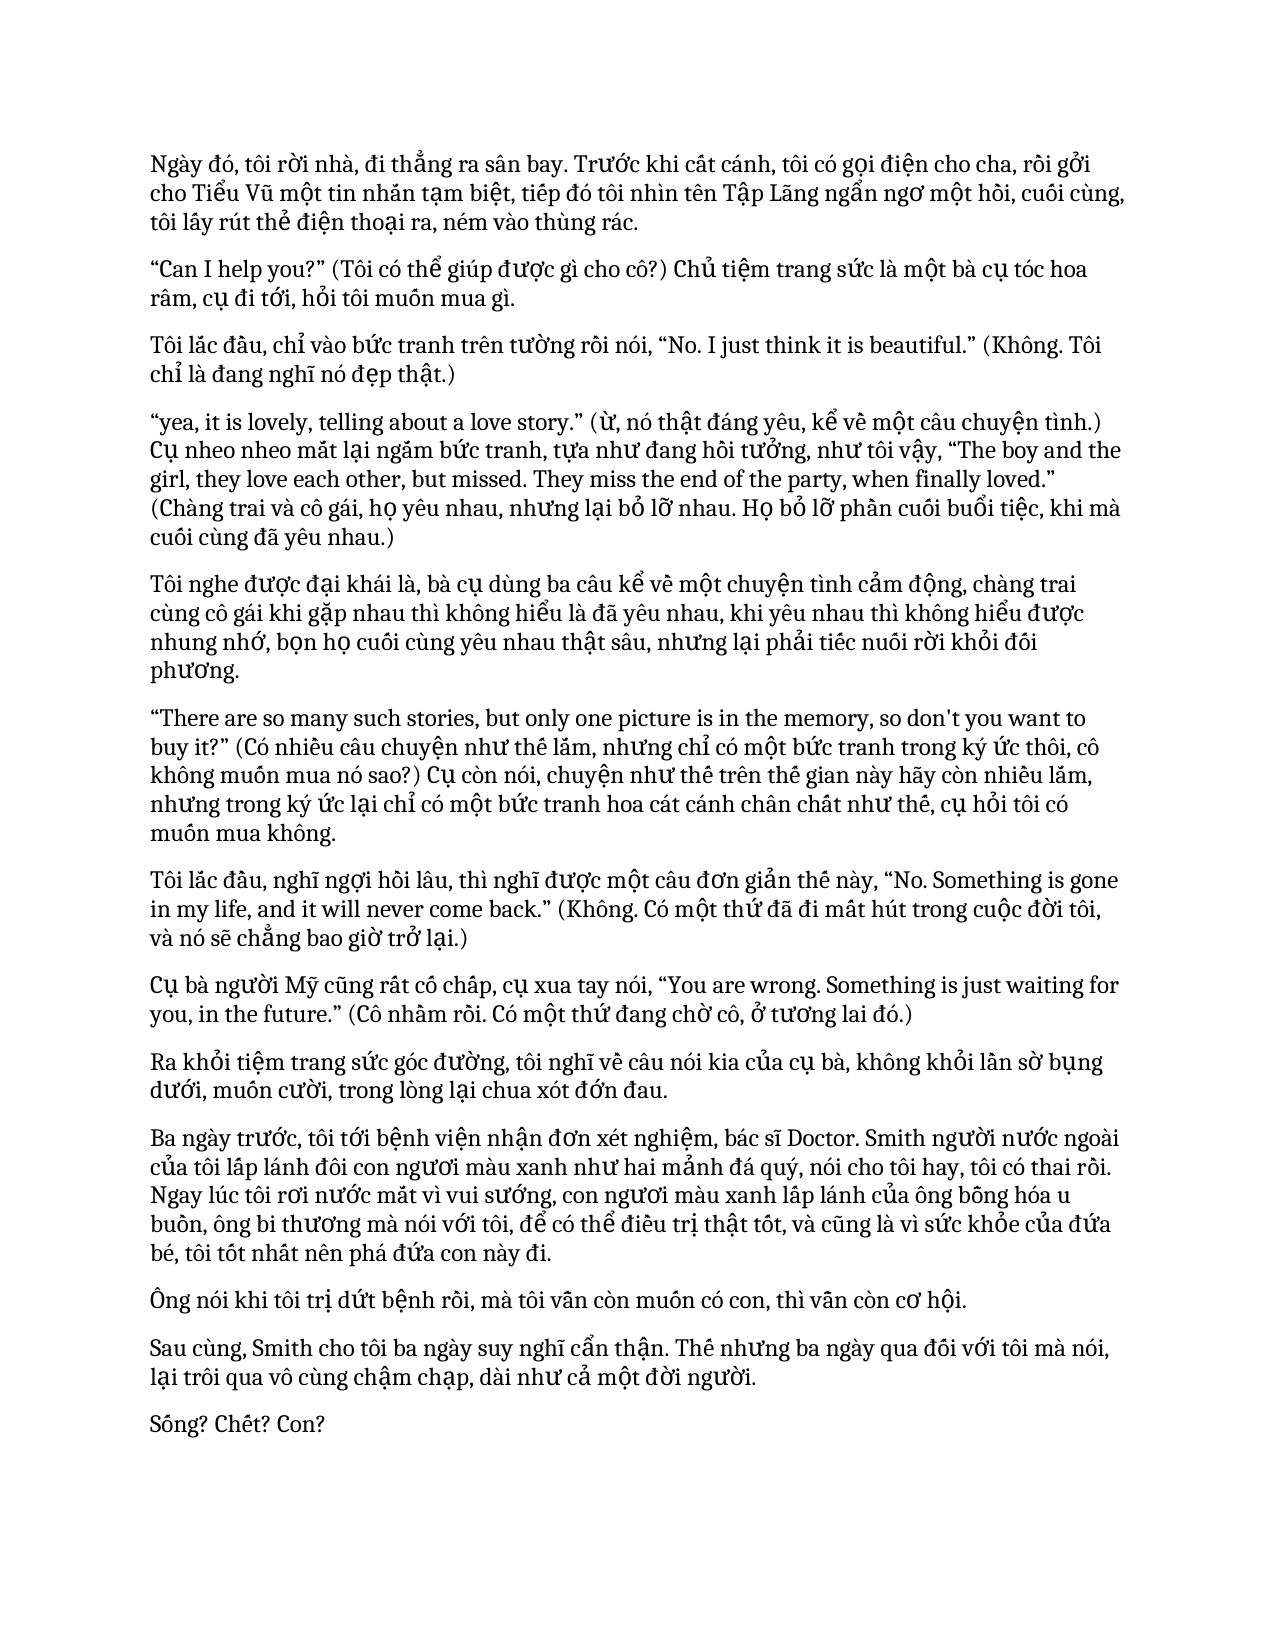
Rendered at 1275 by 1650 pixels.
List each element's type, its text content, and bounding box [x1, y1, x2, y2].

text “Can I help you?” (Tôi có thể giúp được gì cho cô?) Chủ tiệm trang sức là một bà cụ tóc hoa râm, cụ đi tới, hỏi tôi muốn mua gì. [150, 255, 1125, 312]
text Tôi nghe được đại khái là, bà cụ dùng ba câu kể về một chuyện tình cảm động, chàng trai cùng cô gái khi gặp nhau thì không hiểu là đã yêu nhau, khi yêu nhau thì không hiểu được nhung nhớ, bọn họ cuối cùng yêu nhau thật sâu, nhưng lại phải tiếc nuối rời khỏi đối phương. [150, 570, 1125, 685]
text Ngày đó, tôi rời nhà, đi thẳng ra sân bay. Trước khi cất cánh, tôi có gọi điện cho cha, rồi gởi cho Tiểu Vũ một tin nhắn tạm biệt, tiếp đó tôi nhìn tên Tập Lãng ngẩn ngơ một hồi, cuối cùng, tôi lấy rút thẻ điện thoại ra, ném vào thùng rác. [150, 150, 1125, 236]
text Sống? Chết? Con? [150, 1410, 1125, 1439]
text Ra khỏi tiệm trang sức góc đường, tôi nghĩ về câu nói kia của cụ bà, không khỏi lần sờ bụng dưới, muốn cười, trong lòng lại chua xót đớn đau. [150, 1047, 1125, 1105]
text “There are so many such stories, but only one picture is in the memory, so don't you want to buy it?” (Có nhiều câu chuyện như thế lắm, nhưng chỉ có một bức tranh trong ký ức thôi, cô không muốn mua nó sao?) Cụ còn nói, chuyện như thế trên thế gian này hãy còn nhiều lắm, nhưng trong ký ức lại chỉ có một bức tranh hoa cát cánh chân chất như thế, cụ hỏi tôi có muốn mua không. [150, 704, 1125, 847]
text Ông nói khi tôi trị dứt bệnh rồi, mà tôi vẫn còn muốn có con, thì vẫn còn cơ hội. [150, 1286, 1125, 1315]
text Tôi lắc đầu, chỉ vào bức tranh trên tường rồi nói, “No. I just think it is beautiful.” (Không. Tôi chỉ là đang nghĩ nó đẹp thật.) [150, 331, 1125, 389]
text Tôi lắc đầu, nghĩ ngợi hồi lâu, thì nghĩ được một câu đơn giản thế này, “No. Something is gone in my life, and it will never come back.” (Không. Có một thứ đã đi mất hút trong cuộc đời tôi, và nó sẽ chẳng bao giờ trở lại.) [150, 866, 1125, 952]
text Sau cùng, Smith cho tôi ba ngày suy nghĩ cẩn thận. Thế nhưng ba ngày qua đối với tôi mà nói, lại trôi qua vô cùng chậm chạp, dài như cả một đời người. [150, 1334, 1125, 1391]
text Ba ngày trước, tôi tới bệnh viện nhận đơn xét nghiệm, bác sĩ Doctor. Smith người nước ngoài của tôi lấp lánh đôi con ngươi màu xanh như hai mảnh đá quý, nói cho tôi hay, tôi có thai rồi. Ngay lúc tôi rơi nước mắt vì vui sướng, con ngươi màu xanh lấp lánh của ông bỗng hóa u buồn, ông bi thương mà nói với tôi, để có thể điều trị thật tốt, và cũng là vì sức khỏe của đứa bé, tôi tốt nhất nên phá đứa con này đi. [150, 1124, 1125, 1267]
text Cụ bà người Mỹ cũng rất cố chấp, cụ xua tay nói, “You are wrong. Something is just waiting for you, in the future.” (Cô nhầm rồi. Có một thứ đang chờ cô, ở tương lai đó.) [150, 971, 1125, 1029]
text “yea, it is lovely, telling about a love story.” (ừ, nó thật đáng yêu, kể về một câu chuyện tình.) Cụ nheo nheo mắt lại ngắm bức tranh, tựa như đang hồi tưởng, như tôi vậy, “The boy and the girl, they love each other, but missed. They miss the end of the party, when finally loved.” (Chàng trai và cô gái, họ yêu nhau, nhưng lại bỏ lỡ nhau. Họ bỏ lỡ phần cuối buổi tiệc, khi mà cuối cùng đã yêu nhau.) [150, 407, 1125, 551]
